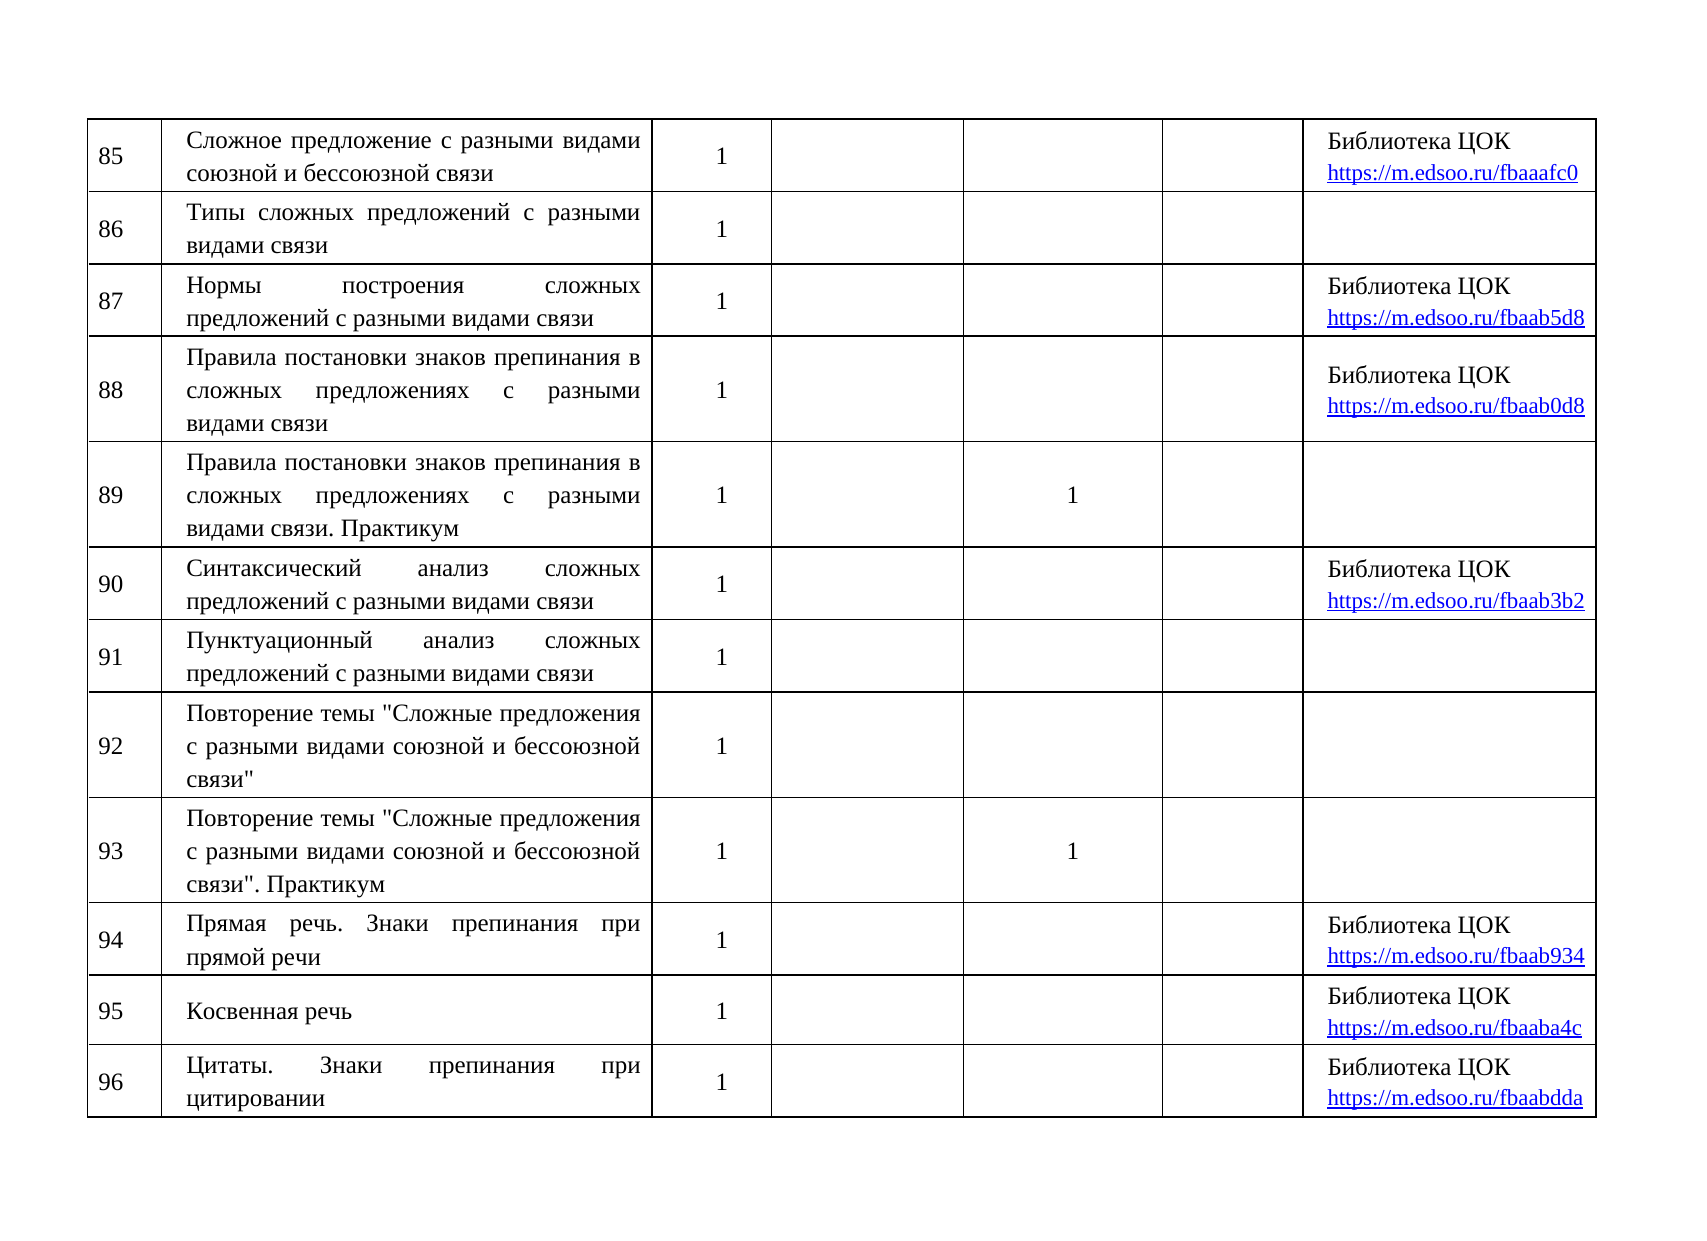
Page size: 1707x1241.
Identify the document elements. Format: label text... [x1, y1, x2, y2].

table_cell [964, 976, 1162, 1044]
table_cell Типы сложных предложений с разными видами связи [162, 192, 651, 263]
table_cell [1163, 798, 1302, 902]
table_cell [964, 1045, 1162, 1116]
table_cell 1 [653, 265, 771, 335]
table_cell 1 [964, 442, 1162, 546]
table_cell Сложное предложение с разными видами союзной и бессоюзной связи [162, 120, 651, 191]
table_cell [1304, 693, 1595, 796]
table_cell [772, 976, 963, 1044]
table_cell Библиотека ЦОК https://m.edsoo.ru/fbaab934 [1304, 903, 1595, 974]
table_cell [1163, 192, 1302, 263]
table_cell Повторение темы "Сложные предложения с разными видами союзной и бессоюзной связи" [162, 693, 651, 796]
table_cell 95 [88, 975, 161, 1044]
table_cell 85 [88, 120, 161, 191]
table_cell Библиотека ЦОК https://m.edsoo.ru/fbaaafc0 [1304, 120, 1595, 191]
table_cell 94 [88, 903, 161, 974]
table_cell Правила постановки знаков препинания в сложных предложениях с разными видами связи. Практикум [162, 442, 651, 546]
table_cell 1 [653, 620, 771, 691]
table_cell 87 [88, 264, 161, 335]
table_cell Прямая речь. Знаки препинания при прямой речи [162, 903, 651, 974]
table_cell [772, 120, 963, 191]
table_cell [964, 120, 1162, 191]
table_cell 96 [88, 1045, 161, 1116]
table_cell 86 [88, 192, 161, 263]
table_cell [1304, 798, 1595, 902]
table_cell 90 [88, 547, 161, 618]
table_cell Библиотека ЦОК https://m.edsoo.ru/fbaab3b2 [1304, 548, 1595, 618]
table_cell Правила постановки знаков препинания в сложных предложениях с разными видами связи [162, 337, 651, 441]
table_cell 1 [653, 976, 771, 1044]
table_cell 88 [88, 336, 161, 441]
table_cell [964, 548, 1162, 618]
table_cell Пунктуационный анализ сложных предложений с разными видами связи [162, 620, 651, 691]
table_cell [1163, 548, 1302, 618]
table_cell [1163, 903, 1302, 974]
table_cell [964, 903, 1162, 974]
table_cell [1304, 192, 1595, 263]
table_cell [772, 192, 963, 263]
table_cell Повторение темы "Сложные предложения с разными видами союзной и бессоюзной связи". Практикум [162, 798, 651, 902]
table_cell [772, 693, 963, 796]
table_cell 1 [964, 798, 1162, 902]
table_cell [1304, 620, 1595, 691]
table_cell Библиотека ЦОК https://m.edsoo.ru/fbaaba4c [1304, 976, 1595, 1044]
table_cell 93 [88, 798, 161, 902]
table_cell [964, 265, 1162, 335]
table_cell [1163, 442, 1302, 546]
table_cell [964, 192, 1162, 263]
table_cell [772, 903, 963, 974]
table_cell [772, 265, 963, 335]
table_cell 1 [653, 798, 771, 902]
table_cell [1163, 1045, 1302, 1116]
table_cell 1 [653, 693, 771, 796]
table_cell [964, 337, 1162, 441]
table_cell [1163, 620, 1302, 691]
table_cell [772, 1045, 963, 1116]
table_cell 92 [88, 692, 161, 796]
table_cell [1163, 337, 1302, 441]
table_cell 1 [653, 337, 771, 441]
table_cell [772, 620, 963, 691]
table_cell Библиотека ЦОК https://m.edsoo.ru/fbaab5d8 [1304, 265, 1595, 335]
table_cell [964, 620, 1162, 691]
table_cell 1 [653, 442, 771, 546]
table_cell 1 [653, 120, 771, 191]
table_cell [1163, 693, 1302, 796]
table_cell [1163, 265, 1302, 335]
table_cell [772, 798, 963, 902]
table_cell Нормы построения сложных предложений с разными видами связи [162, 265, 651, 335]
table_cell 91 [88, 620, 161, 691]
table_cell 1 [653, 548, 771, 618]
table_cell [1163, 120, 1302, 191]
table_cell 1 [653, 1045, 771, 1116]
table_cell 1 [653, 192, 771, 263]
table_cell [772, 442, 963, 546]
table_cell 89 [88, 442, 161, 546]
table_cell Цитаты. Знаки препинания при цитировании [162, 1045, 651, 1116]
table_cell [772, 337, 963, 441]
table_cell Косвенная речь [162, 976, 651, 1044]
table_cell Библиотека ЦОК https://m.edsoo.ru/fbaabdda [1304, 1045, 1595, 1116]
table_cell Синтаксический анализ сложных предложений с разными видами связи [162, 548, 651, 618]
table_cell [964, 693, 1162, 796]
table_cell [1304, 442, 1595, 546]
table_cell [1163, 976, 1302, 1044]
table_cell [772, 548, 963, 618]
table_cell Библиотека ЦОК https://m.edsoo.ru/fbaab0d8 [1304, 337, 1595, 441]
table_cell 1 [653, 903, 771, 974]
